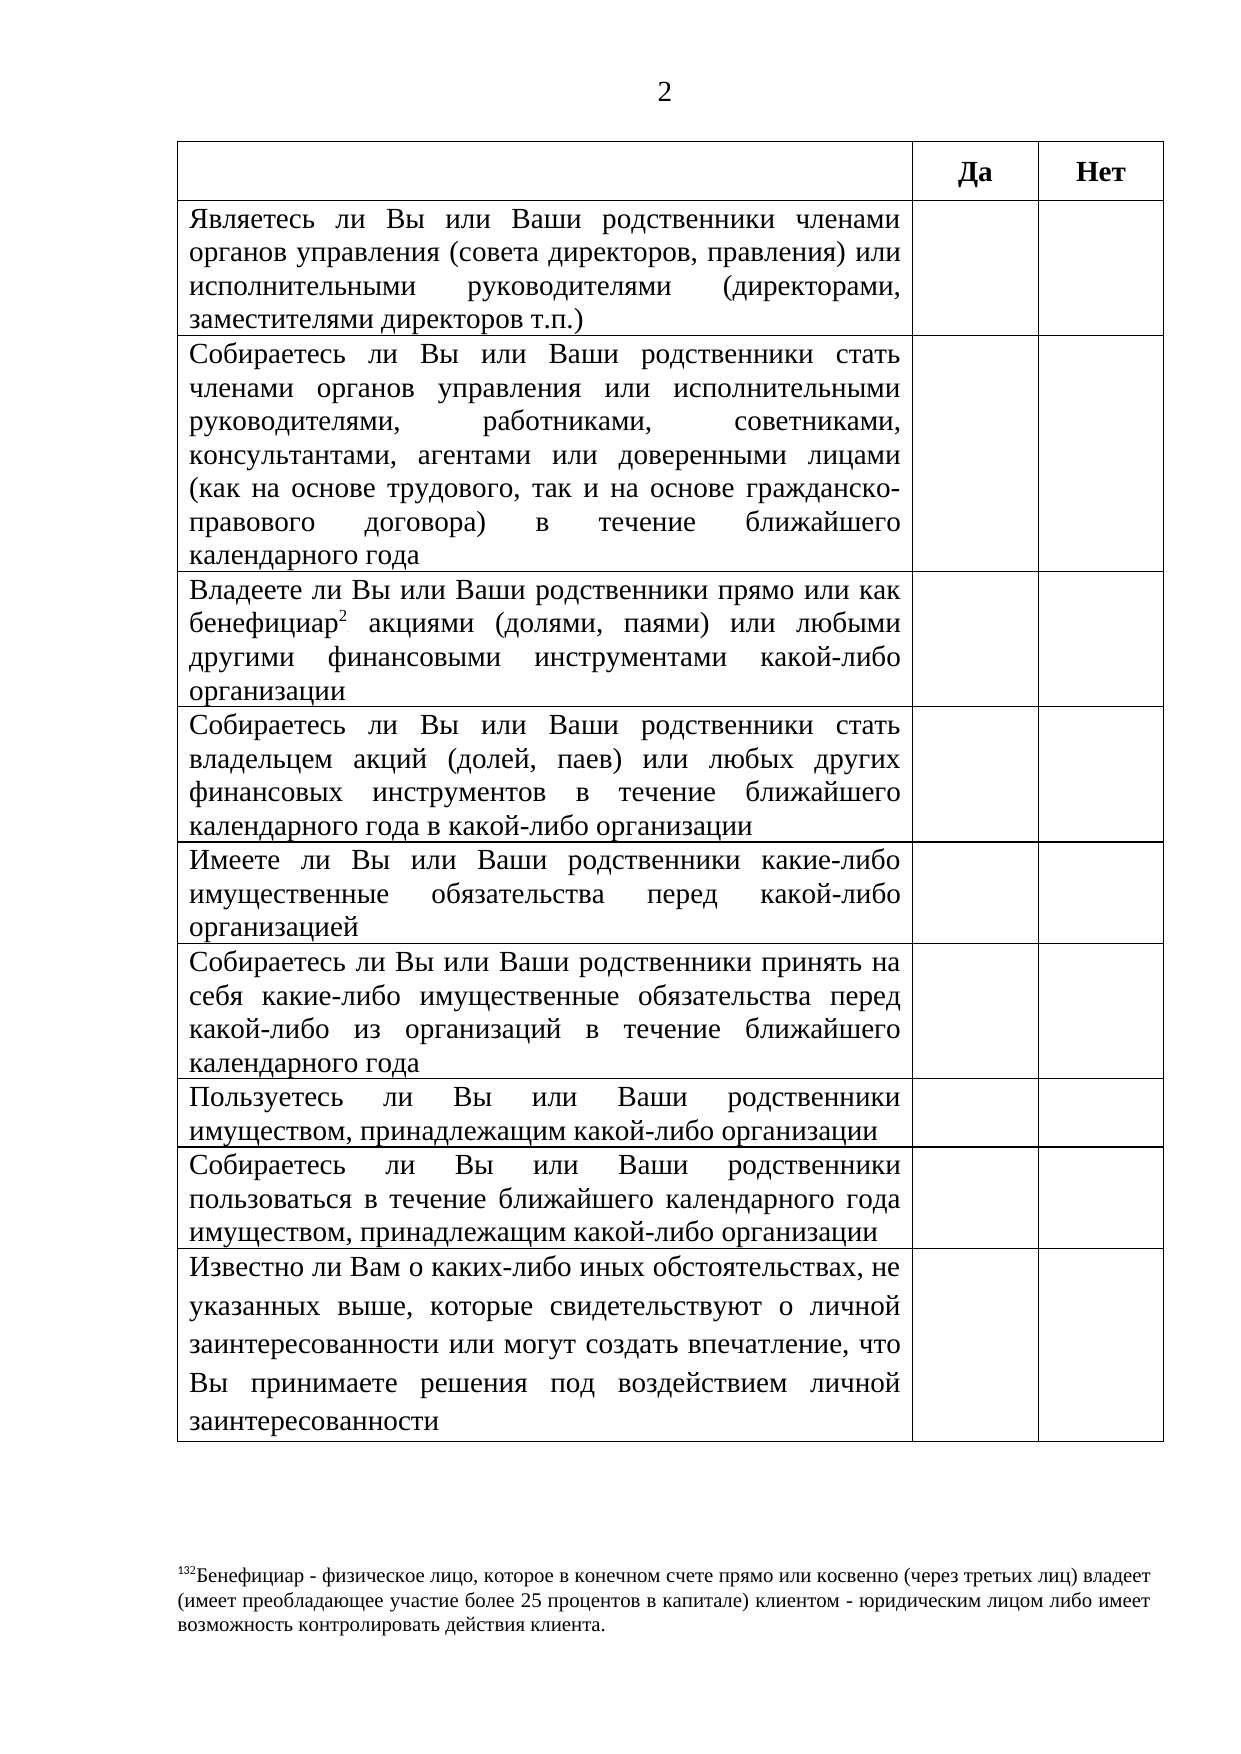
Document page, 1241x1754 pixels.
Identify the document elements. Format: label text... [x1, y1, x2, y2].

table_header Нет [1039, 142, 1163, 200]
table_cell Пользуетесь ли Вы или Ваши родственники имуществом, принадлежащим какой-либо организации [178, 1079, 912, 1146]
table_header Да [913, 142, 1038, 200]
table_cell [1039, 707, 1163, 841]
table_cell [1039, 1148, 1163, 1248]
table_cell [913, 201, 1038, 335]
table_cell [913, 944, 1038, 1078]
table_cell Собираетесь ли Вы или Ваши родственники стать членами органов управления или исполнительными руководителями, работниками, советниками, консультантами, агентами или доверенными лицами (как на основе трудового, так и на основе гражданско-правового договора) в течение ближайшего календарного года [178, 336, 912, 571]
table_cell [913, 336, 1038, 571]
table_cell [1039, 201, 1163, 335]
table_cell Собираетесь ли Вы или Ваши родственники стать владельцем акций (долей, паев) или любых других финансовых инструментов в течение ближайшего календарного года в какой-либо организации [178, 707, 912, 841]
table_cell Имеете ли Вы или Ваши родственники какие-либо имущественные обязательства перед какой-либо организацией [178, 843, 912, 943]
table_cell Собираетесь ли Вы или Ваши родственники пользоваться в течение ближайшего календарного года имуществом, принадлежащим какой-либо организации [178, 1148, 912, 1248]
table_cell [1039, 572, 1163, 706]
table_cell [1039, 843, 1163, 943]
table_cell [1039, 1079, 1163, 1146]
table_cell [913, 843, 1038, 943]
table_cell [913, 1148, 1038, 1248]
table_cell [913, 572, 1038, 706]
table_cell [913, 707, 1038, 841]
table_cell Известно ли Вам о каких-либо иных обстоятельствах, не указанных выше, которые свидетельствуют о личной заинтересованности или могут создать впечатление, что Вы принимаете решения под воздействием личной заинтересованности [178, 1249, 912, 1441]
table_cell [913, 1249, 1038, 1441]
table_cell Владеете ли Вы или Ваши родственники прямо или как бенефициар2 акциями (долями, паями) или любыми другими финансовыми инструментами какой-либо организации [178, 572, 912, 706]
table_cell Являетесь ли Вы или Ваши родственники членами органов управления (совета директоров, правления) или исполнительными руководителями (директорами, заместителями директоров т.п.) [178, 201, 912, 335]
table_cell [1039, 336, 1163, 571]
table_cell [913, 1079, 1038, 1146]
table_cell Собираетесь ли Вы или Ваши родственники принять на себя какие-либо имущественные обязательства перед какой-либо из организаций в течение ближайшего календарного года [178, 944, 912, 1078]
table_cell [1039, 944, 1163, 1078]
table_header [178, 142, 912, 200]
table_cell [1039, 1249, 1163, 1441]
